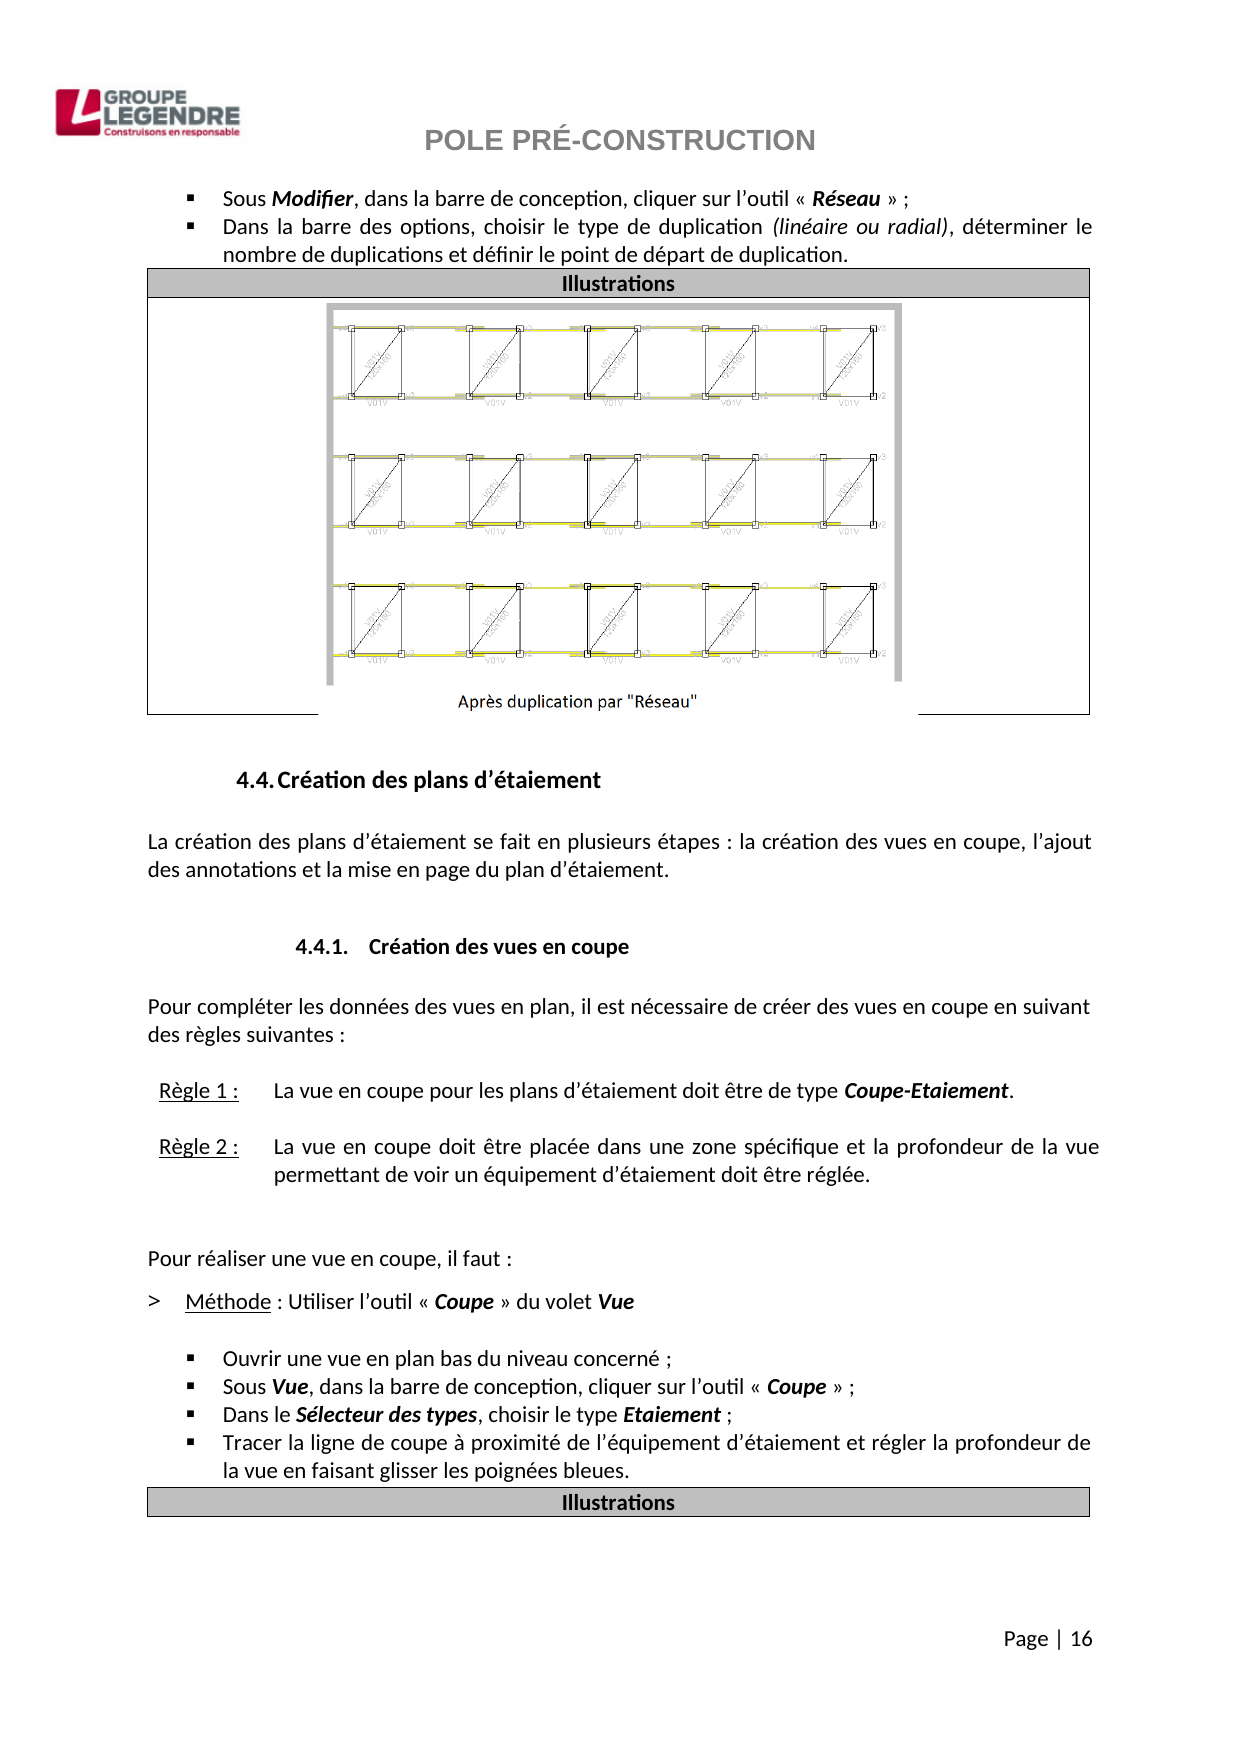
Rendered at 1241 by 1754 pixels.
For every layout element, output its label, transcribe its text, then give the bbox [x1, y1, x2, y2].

list Sous Modifier, dans la barre de conception, cliquer sur l’outil « Réseau » ; [185, 184, 1093, 212]
list Ouvrir une vue en plan bas du niveau concerné ; [185, 1344, 1093, 1372]
table_header Illustrations [148, 1488, 1089, 1516]
subtitle Création des plans d’étaiement [236, 764, 1093, 795]
table_cell [919, 298, 1089, 714]
text La création des plans d’étaiement se fait en plusieurs étapes : la création des vues en coupe, l’ajout des annotations et la mise en page du plan d’étaiement. [148, 827, 1093, 883]
list Dans le Sélecteur des types, choisir le type Etaiement ; [185, 1401, 1093, 1428]
table_header Illustrations [148, 269, 1089, 297]
text Pour compléter les données des vues en plan, il est nécessaire de créer des vues en coupe en suivant des règles suivantes : [148, 992, 1093, 1048]
list Tracer la ligne de coupe à proximité de l’équipement d’étaiement et régler la profondeur de la vue en faisant glisser les poignées bleues. [185, 1428, 1093, 1484]
table_cell [148, 298, 318, 714]
table_cell Règle 2 : [148, 1133, 262, 1188]
text Pour réaliser une vue en coupe, il faut : [148, 1244, 1093, 1272]
picture [318, 298, 919, 715]
table_header La vue en coupe pour les plans d’étaiement doit être de type Coupe-Etaiement. [262, 1076, 1112, 1132]
list Méthode : Utiliser l’outil « Coupe » du volet Vue [148, 1285, 1093, 1316]
list Dans la barre des options, choisir le type de duplication (linéaire ou radial), déterminer le nombre de duplications et définir le point de départ de duplication. [185, 212, 1093, 268]
list Sous Vue, dans la barre de conception, cliquer sur l’outil « Coupe » ; [185, 1372, 1093, 1401]
subtitle Création des vues en coupe [295, 932, 1093, 960]
table_cell La vue en coupe doit être placée dans une zone spécifique et la profondeur de la vue permettant de voir un équipement d’étaiement doit être réglée. [262, 1133, 1112, 1188]
table_header Règle 1 : [148, 1076, 262, 1132]
picture [44, 73, 252, 150]
